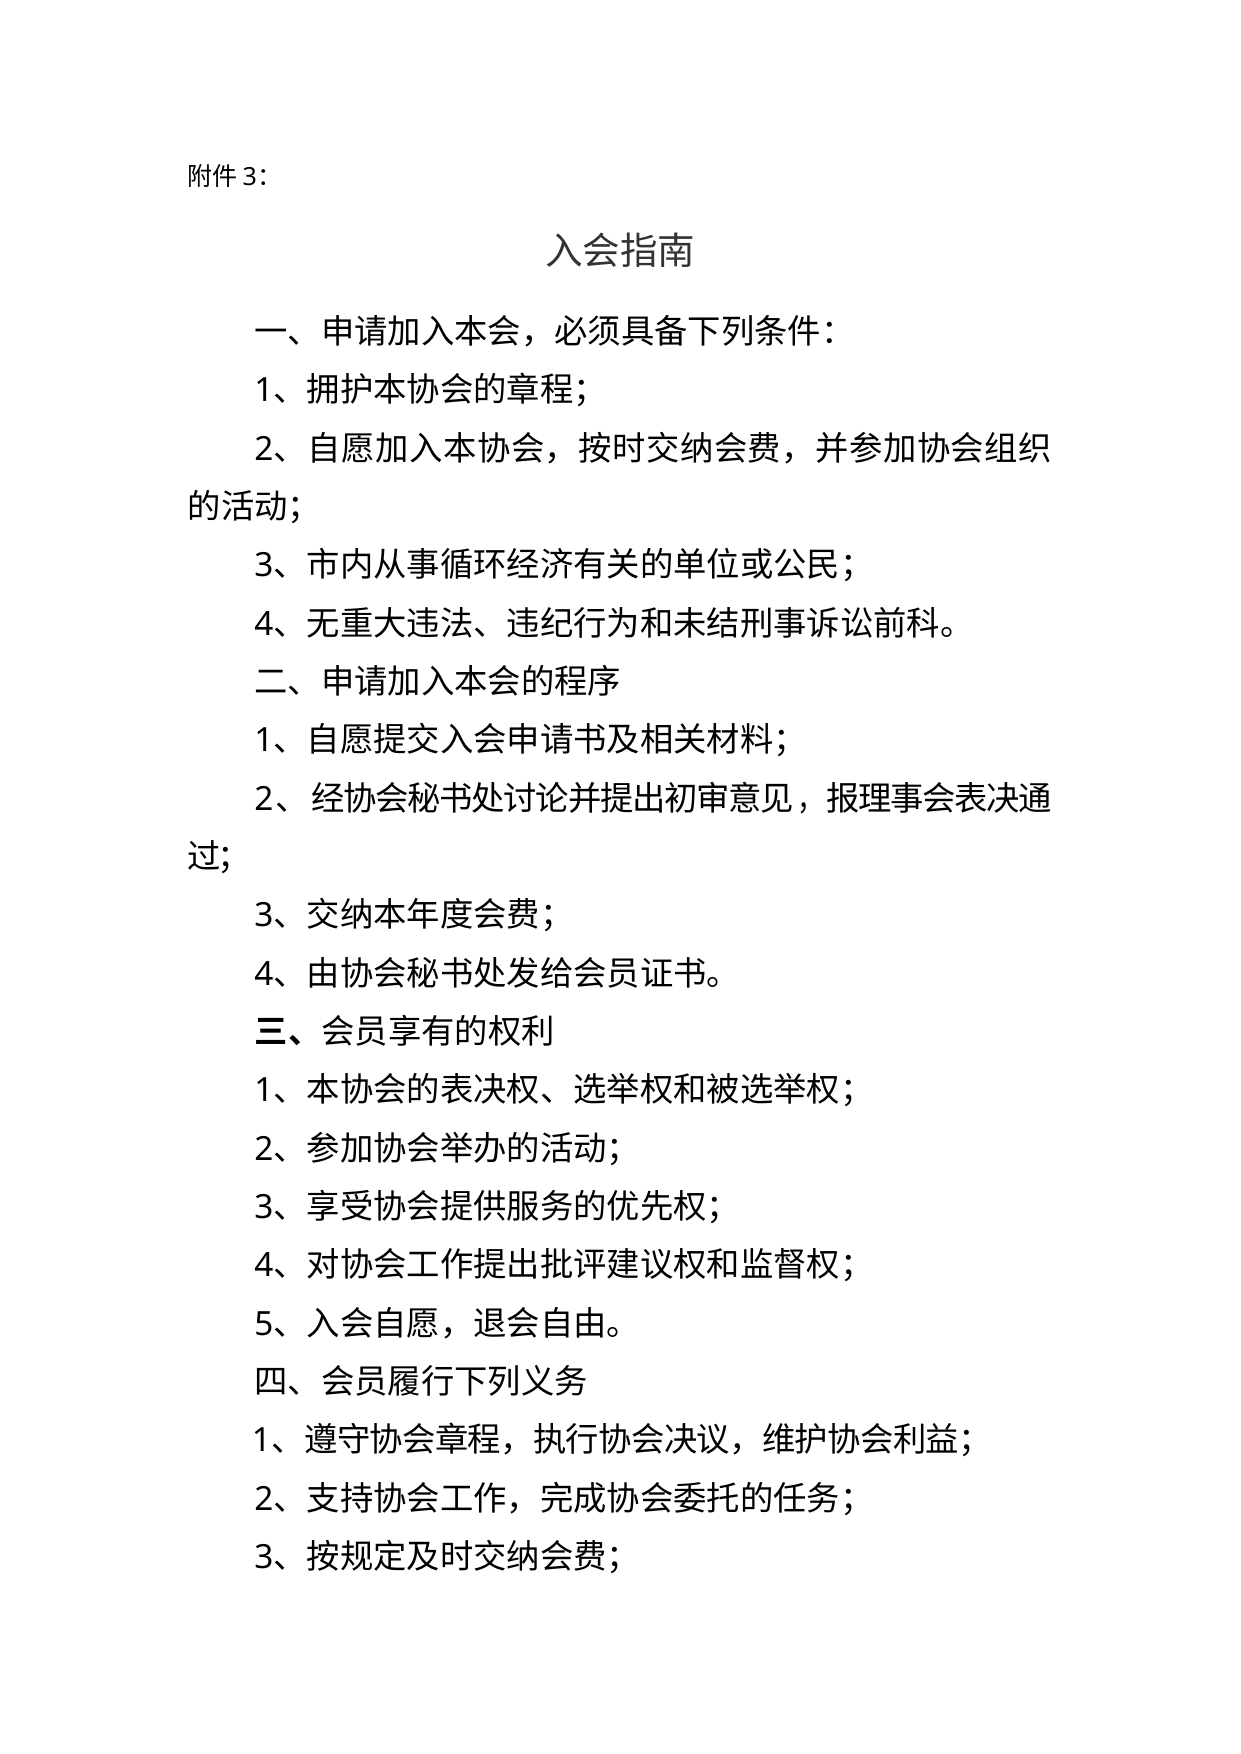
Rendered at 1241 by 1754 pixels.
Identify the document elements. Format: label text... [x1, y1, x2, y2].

text 1、自愿提交入会申请书及相关材料； [187, 705, 1053, 763]
text 四、会员履行下列义务 [187, 1347, 1053, 1405]
text 入会指南 [187, 217, 1053, 276]
text 2、支持协会工作，完成协会委托的任务； [187, 1463, 1053, 1522]
text 4、由协会秘书处发给会员证书。 [187, 938, 1053, 997]
text 1、遵守协会章程，执行协会决议，维护协会利益； [187, 1405, 1053, 1463]
text 4、无重大违法、违纪行为和未结刑事诉讼前科。 [187, 588, 1053, 647]
text 3、交纳本年度会费； [187, 880, 1053, 938]
text 1、拥护本协会的章程； [187, 355, 1053, 413]
text 3、市内从事循环经济有关的单位或公民； [187, 530, 1053, 588]
text 三、会员享有的权利 [187, 997, 1053, 1055]
text 3、享受协会提供服务的优先权； [187, 1172, 1053, 1230]
text 5、入会自愿，退会自由。 [187, 1288, 1053, 1347]
text 3、按规定及时交纳会费； [187, 1522, 1053, 1580]
text 二、申请加入本会的程序 [187, 647, 1053, 705]
text 2、经协会秘书处讨论并提出初审意见，报理事会表决通过； [187, 763, 1053, 880]
text 附件3： [187, 138, 1053, 197]
text 2、自愿加入本协会，按时交纳会费，并参加协会组织的活动； [187, 413, 1053, 530]
text 一、申请加入本会，必须具备下列条件： [187, 297, 1053, 355]
text 2、参加协会举办的活动； [187, 1113, 1053, 1172]
text 4、对协会工作提出批评建议权和监督权； [187, 1230, 1053, 1288]
text 1、本协会的表决权、选举权和被选举权； [187, 1055, 1053, 1113]
